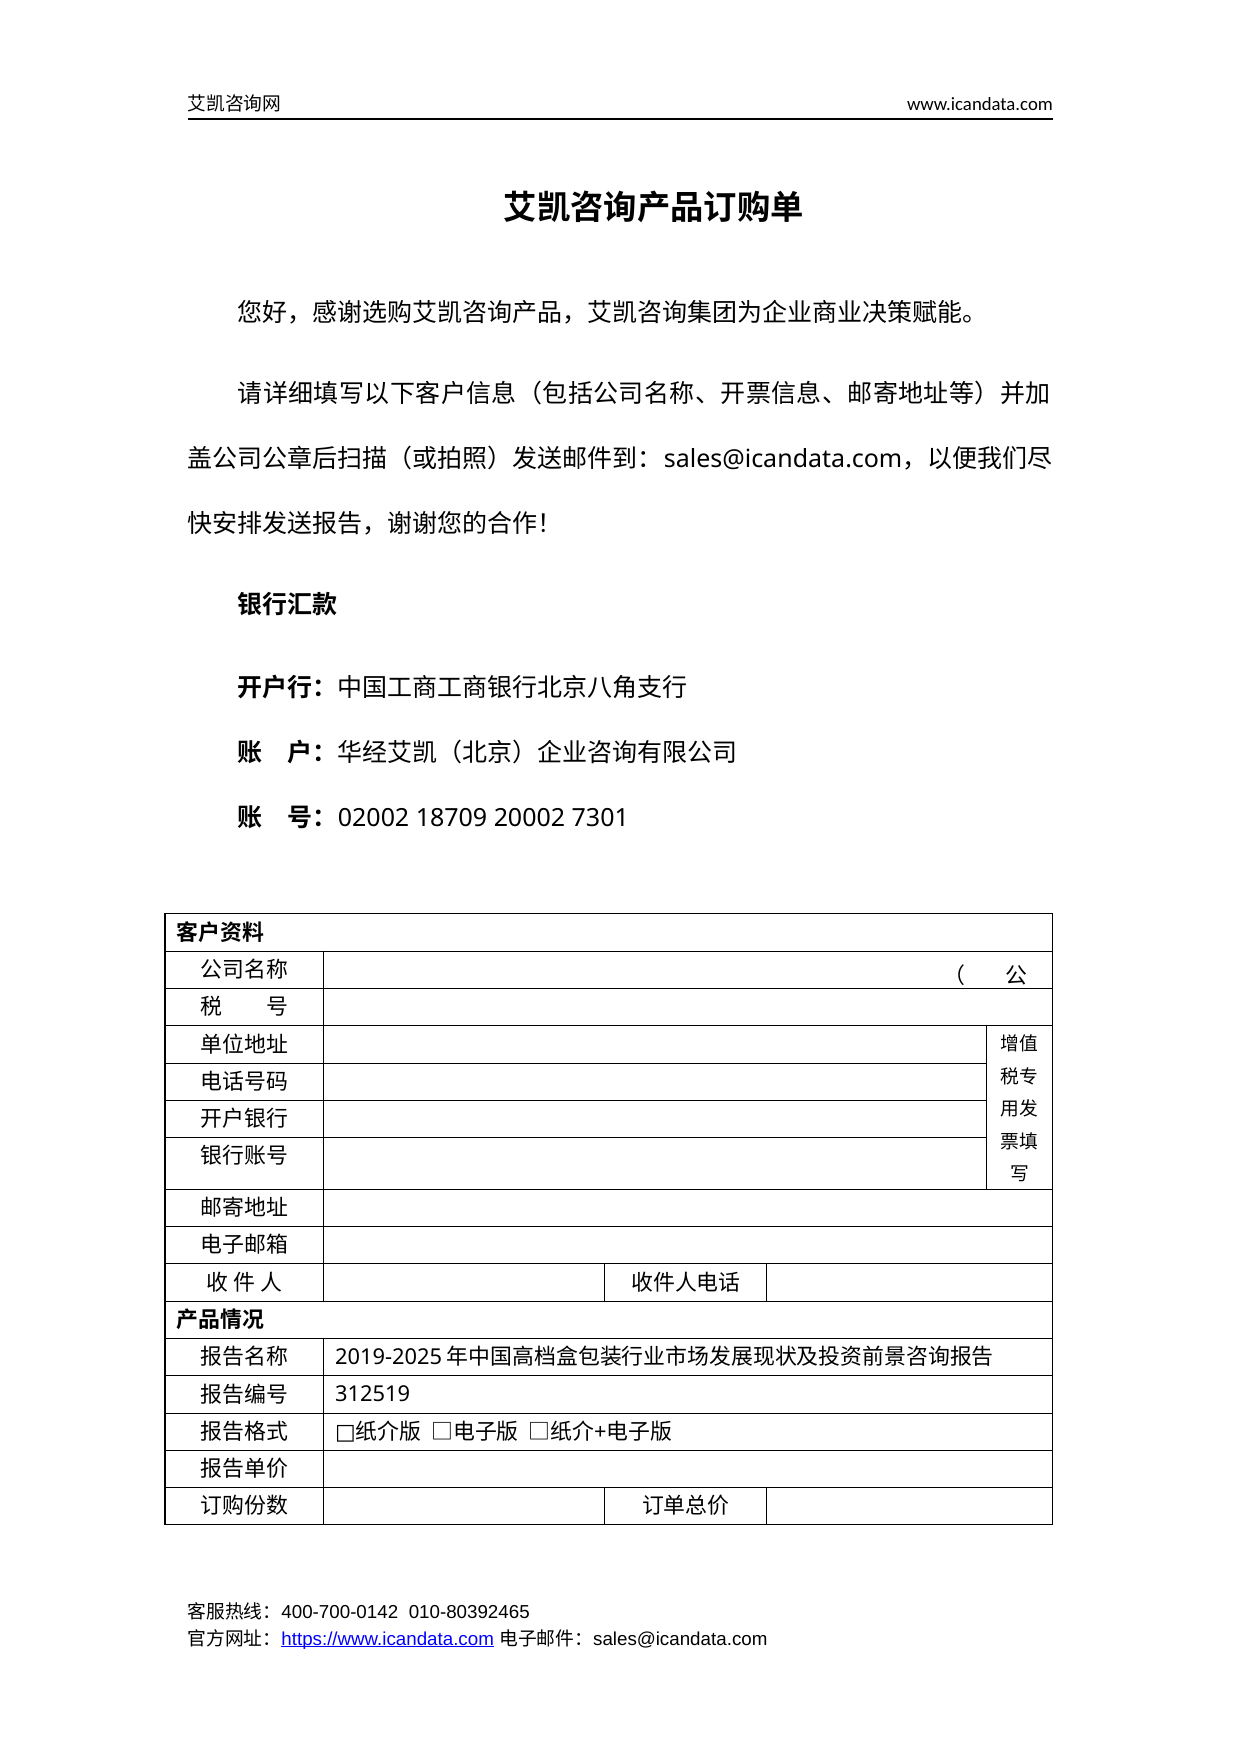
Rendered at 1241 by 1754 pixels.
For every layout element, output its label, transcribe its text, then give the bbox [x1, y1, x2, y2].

table_cell 增值税专用发票填写 [987, 1026, 1052, 1189]
table_cell 公司名称 [166, 952, 323, 988]
text 银行汇款 [187, 570, 1053, 635]
table_cell 订单总价 [605, 1488, 766, 1524]
table_cell 报告单价 [166, 1451, 323, 1487]
table_cell [324, 1488, 604, 1524]
table_cell [324, 1138, 986, 1189]
table_cell [324, 1451, 1052, 1487]
table_cell [324, 1190, 1052, 1226]
table_cell [324, 1264, 604, 1301]
table_cell [767, 1264, 1052, 1301]
table_cell 电子邮箱 [166, 1227, 323, 1263]
table_cell [324, 1227, 1052, 1263]
table_cell [324, 989, 1052, 1025]
text 账 号：02002 18709 20002 7301 [187, 783, 1053, 848]
table_cell 邮寄地址 [166, 1190, 323, 1226]
table_cell 产品情况 [166, 1302, 1052, 1338]
table_header 客户资料 [166, 914, 1052, 951]
table_cell [324, 1064, 986, 1100]
table_cell [324, 952, 1052, 988]
text 开户行：中国工商工商银行北京八角支行 [187, 653, 1053, 718]
table_cell [324, 1026, 986, 1062]
table_cell 报告格式 [166, 1414, 323, 1450]
table_cell 单位地址 [166, 1026, 323, 1062]
table_cell 税 号 [166, 989, 323, 1025]
table_cell 2019-2025年中国高档盒包装行业市场发展现状及投资前景咨询报告 [324, 1339, 1052, 1375]
table_cell 电话号码 [166, 1064, 323, 1100]
table_cell 银行账号 [166, 1138, 323, 1189]
table_cell 报告编号 [166, 1376, 323, 1412]
table_cell 收件人电话 [605, 1264, 766, 1301]
table_cell 订购份数 [166, 1488, 323, 1524]
table_cell 收 件 人 [166, 1264, 323, 1301]
table_cell [324, 1101, 986, 1137]
table_cell [767, 1488, 1052, 1524]
table_cell 开户银行 [166, 1101, 323, 1137]
text 请详细填写以下客户信息（包括公司名称、开票信息、邮寄地址等）并加盖公司公章后扫描（或拍照）发送邮件到：sales@icandata.com，以便我们尽快安排发送报告，谢谢您的合作！ [187, 359, 1053, 554]
table_cell 312519 [324, 1376, 1052, 1412]
text 艾凯咨询产品订购单 [187, 172, 1053, 237]
text 账 户：华经艾凯（北京）企业咨询有限公司 [187, 718, 1053, 783]
table_cell □纸介版 □电子版 □纸介+电子版 [324, 1414, 1052, 1450]
table_cell 报告名称 [166, 1339, 323, 1375]
text 您好，感谢选购艾凯咨询产品，艾凯咨询集团为企业商业决策赋能。 [187, 278, 1053, 343]
